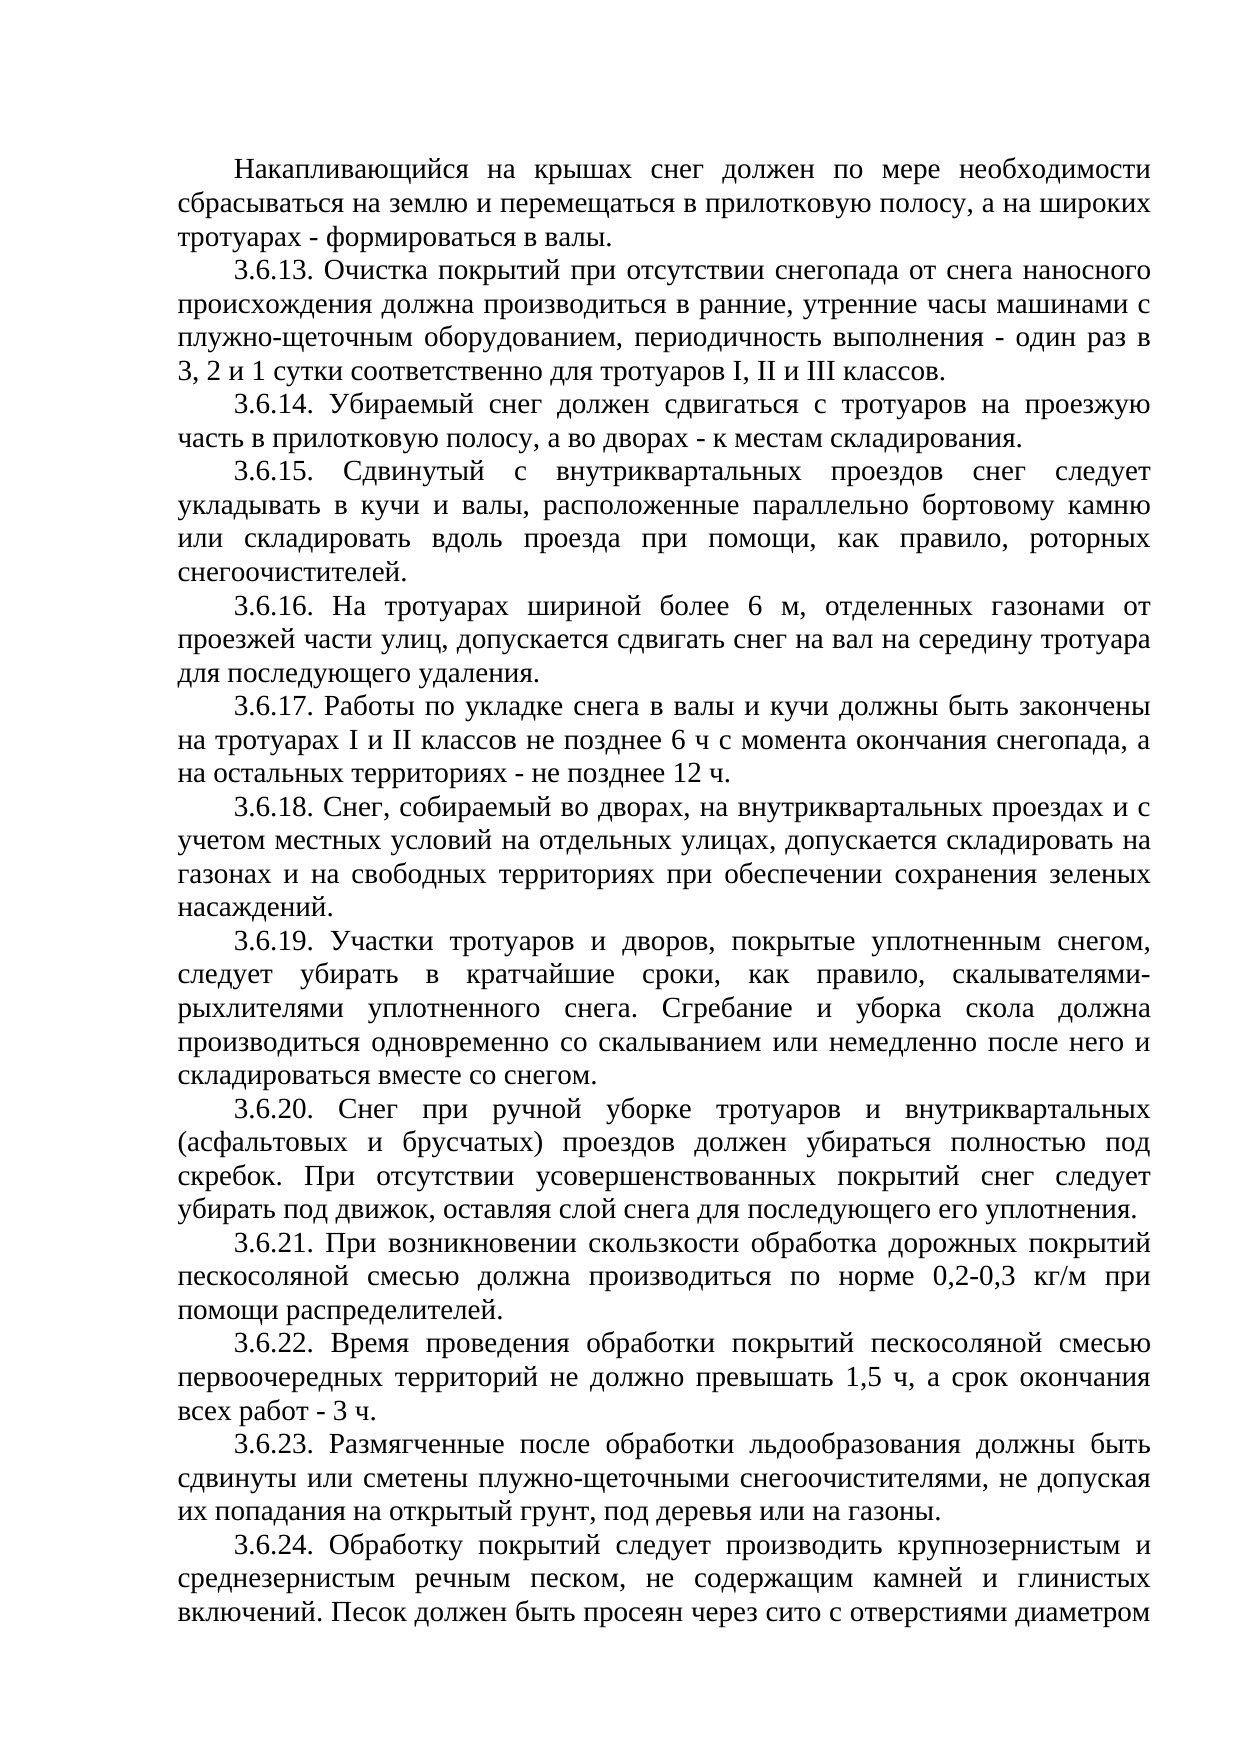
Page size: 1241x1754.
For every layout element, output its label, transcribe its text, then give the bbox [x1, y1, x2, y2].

text 3.6.22. Время проведения обработки покрытий пескосоляной смесью первоочередных территорий не должно превышать 1,5 ч, а срок окончания всех работ - 3 ч. [177, 1326, 1152, 1426]
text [177, 1527, 1152, 1627]
text 3.6.20. Снег при ручной уборке тротуаров и внутриквартальных (асфальтовых и брусчатых) проездов должен убираться полностью под скребок. При отсутствии усовершенствованных покрытий снег следует убирать под движок, оставляя слой снега для последующего его уплотнения. [177, 1091, 1152, 1225]
text 3.6.13. Очистка покрытий при отсутствии снегопада от снега наносного происхождения должна производиться в ранние, утренние часы машинами с плужно-щеточным оборудованием, периодичность выполнения - один раз в 3, 2 и 1 сутки соответственно для тротуаров I, II и III классов. [177, 252, 1152, 386]
text Накапливающийся на крышах снег должен по мере необходимости сбрасываться на землю и перемещаться в прилотковую полосу, а на широких тротуарах - формироваться в валы. [177, 152, 1152, 252]
text 3.6.21. При возникновении скользкости обработка дорожных покрытий пескосоляной смесью должна производиться по норме 0,2-0,3 кг/м при помощи распределителей. [177, 1225, 1152, 1326]
text 3.6.15. Сдвинутый с внутриквартальных проездов снег следует укладывать в кучи и валы, расположенные параллельно бортовому камню или складировать вдоль проезда при помощи, как правило, роторных снегоочистителей. [177, 453, 1152, 588]
text 3.6.23. Размягченные после обработки льдообразования должны быть сдвинуты или сметены плужно-щеточными снегоочистителями, не допуская их попадания на открытый грунт, под деревья или на газоны. [177, 1426, 1152, 1527]
text 3.6.17. Работы по укладке снега в валы и кучи должны быть закончены на тротуарах I и II классов не позднее 6 ч с момента окончания снегопада, а на остальных территориях - не позднее 12 ч. [177, 688, 1152, 789]
text 3.6.19. Участки тротуаров и дворов, покрытые уплотненным снегом, следует убирать в кратчайшие сроки, как правило, скалывателями-рыхлителями уплотненного снега. Сгребание и уборка скола должна производиться одновременно со скалыванием или немедленно после него и складироваться вместе со снегом. [177, 923, 1152, 1091]
text 3.6.18. Снег, собираемый во дворах, на внутриквартальных проездах и с учетом местных условий на отдельных улицах, допускается складировать на газонах и на свободных территориях при обеспечении сохранения зеленых насаждений. [177, 789, 1152, 923]
text 3.6.16. На тротуарах шириной более 6 м, отделенных газонами от проезжей части улиц, допускается сдвигать снег на вал на середину тротуара для последующего удаления. [177, 588, 1152, 688]
text 3.6.14. Убираемый снег должен сдвигаться с тротуаров на проезжую часть в прилотковую полосу, а во дворах - к местам складирования. [177, 386, 1152, 453]
